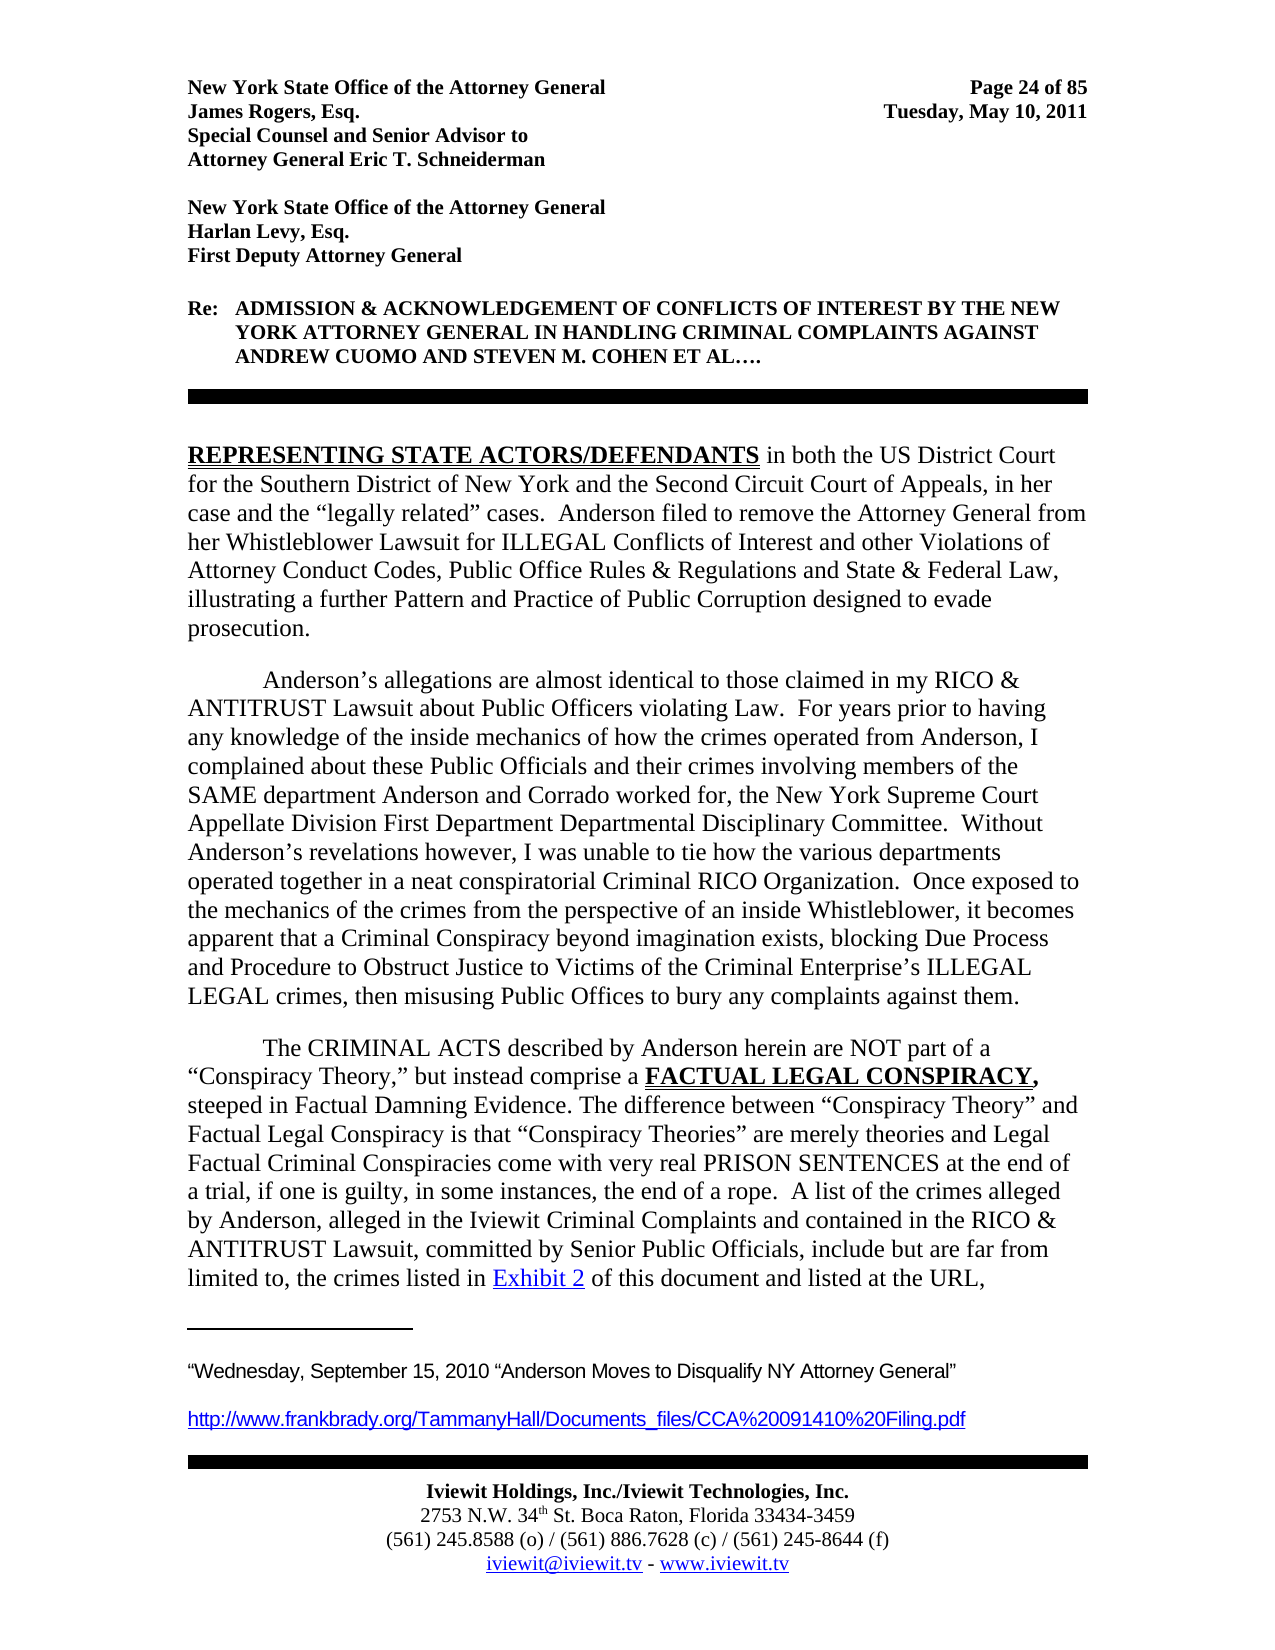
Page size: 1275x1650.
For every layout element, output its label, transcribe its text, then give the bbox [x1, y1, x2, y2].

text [187, 441, 1087, 642]
text The CRIMINAL ACTS described by Anderson herein are NOT part of a “Conspiracy Theory,” but instead comprise a FACTUAL LEGAL CONSPIRACY, steeped in Factual Damning Evidence. The difference between “Conspiracy Theory” and Factual Legal Conspiracy is that “Conspiracy Theories” are merely theories and Legal Factual Criminal Conspiracies come with very real PRISON SENTENCES at the end of a trial, if one is guilty, in some instances, the end of a rope. A list of the crimes alleged by Anderson, alleged in the Iviewit Criminal Complaints and contained in the RICO & ANTITRUST Lawsuit, committed by Senior Public Officials, include but are far from limited to, the crimes listed in Exhibit 2 of this document and listed at the URL, [187, 1033, 1087, 1291]
text Anderson’s allegations are almost identical to those claimed in my RICO & ANTITRUST Lawsuit about Public Officers violating Law. For years prior to having any knowledge of the inside mechanics of how the crimes operated from Anderson, I complained about these Public Officials and their crimes involving members of the SAME department Anderson and Corrado worked for, the New York Supreme Court Appellate Division First Department Departmental Disciplinary Committee. Without Anderson’s revelations however, I was unable to tie how the various departments operated together in a neat conspiratorial Criminal RICO Organization. Once exposed to the mechanics of the crimes from the perspective of an inside Whistleblower, it becomes apparent that a Criminal Conspiracy beyond imagination exists, blocking Due Process and Procedure to Obstruct Justice to Victims of the Criminal Enterprise’s ILLEGAL LEGAL crimes, then misusing Public Offices to bury any complaints against them. [187, 665, 1087, 1010]
